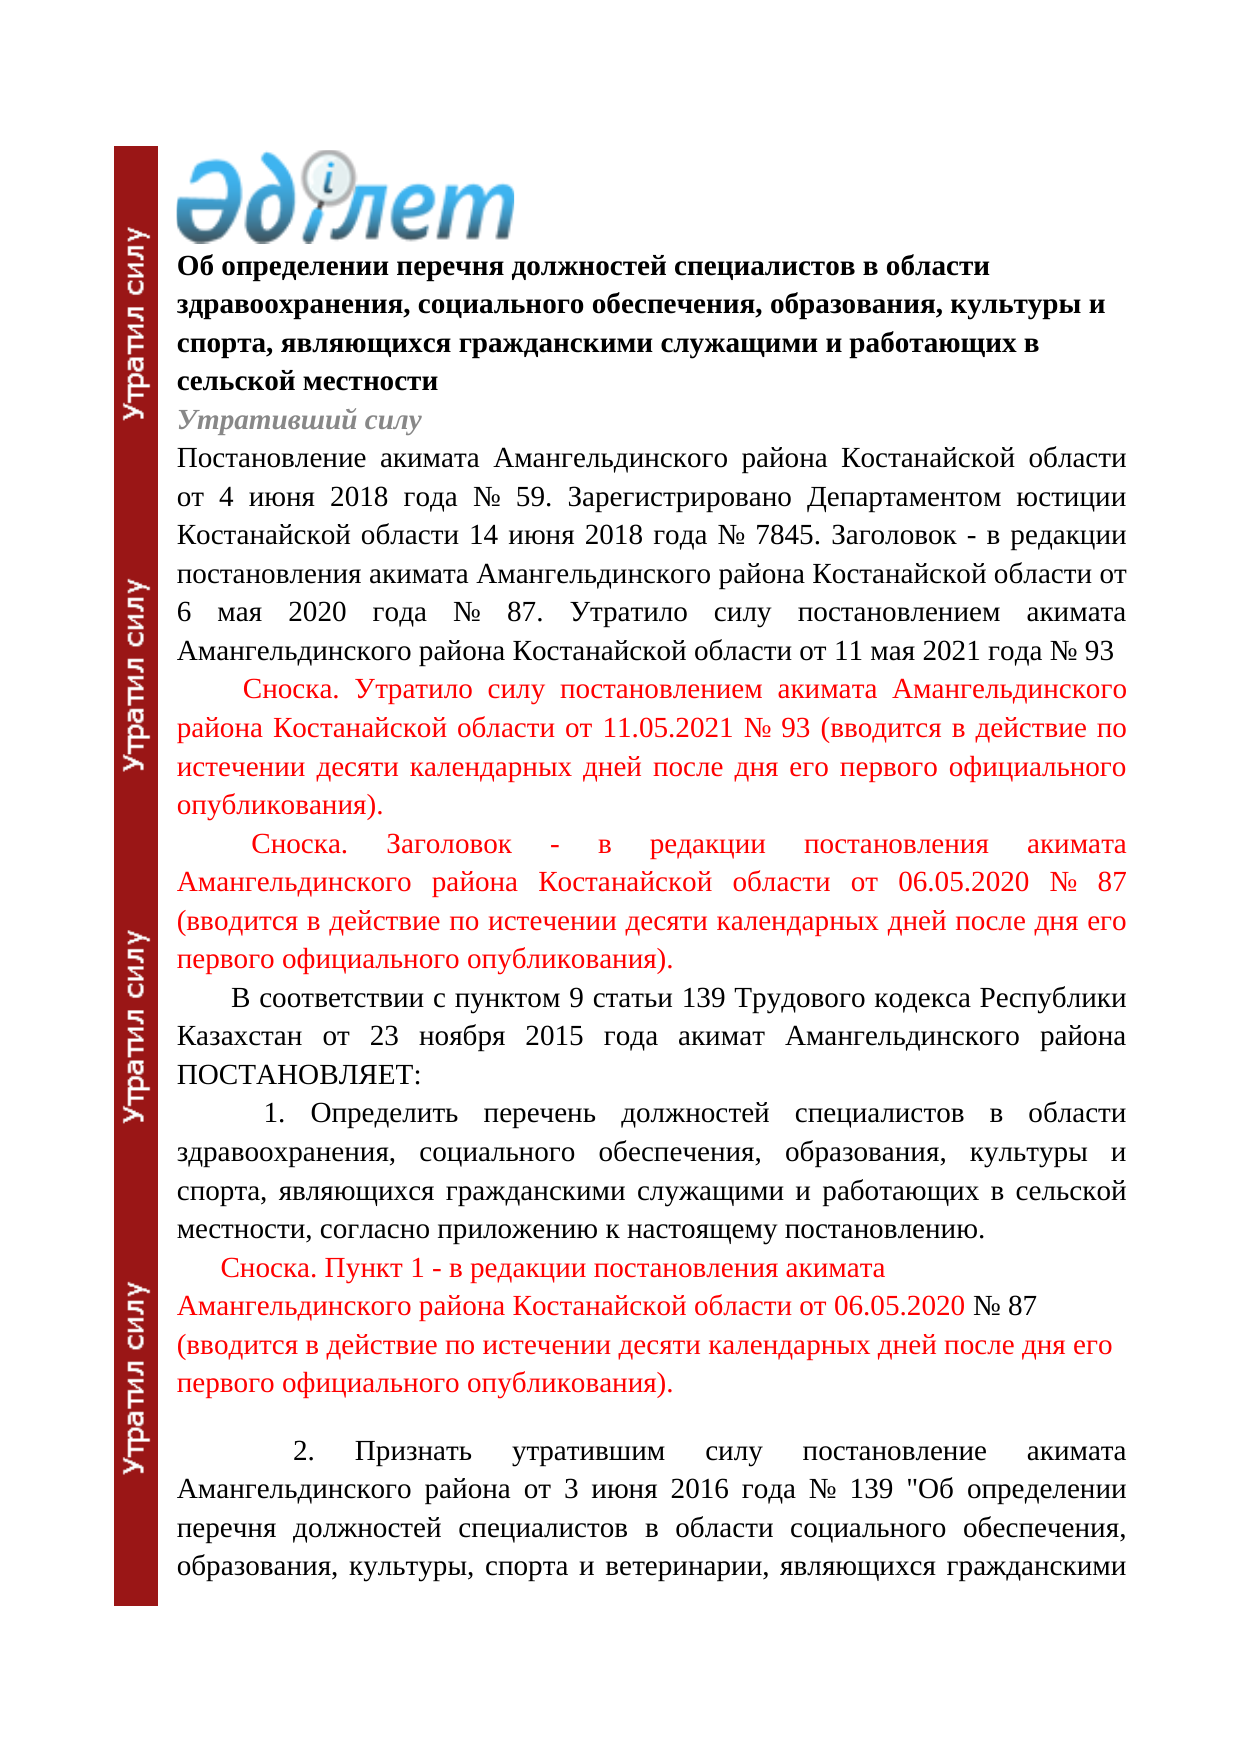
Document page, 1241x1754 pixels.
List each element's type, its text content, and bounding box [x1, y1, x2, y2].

text 1. Определить перечень должностей специалистов в области здравоохранения, социального обеспечения, образования, культуры и спорта, являющихся гражданскими служащими и работающих в сельской местности, согласно приложению к настоящему постановлению. [112, 1096, 1128, 1245]
text Сноска. Пункт 1 - в редакции постановления акимата Амангельдинского района Костанайской области от 06.05.2020 № 87 (вводится в действие по истечении десяти календарных дней после дня его первого официального опубликования). [112, 1250, 1128, 1429]
text Об определении перечня должностей специалистов в области здравоохранения, социального обеспечения, образования, культуры и спорта, являющихся гражданскими служащими и работающих в сельской местности [112, 248, 1128, 397]
picture [114, 146, 158, 248]
picture [114, 397, 158, 402]
picture [114, 1091, 158, 1096]
picture [114, 667, 158, 672]
text Постановление акимата Амангельдинского района Костанайской области от 4 июня 2018 года № 59. Зарегистрировано Департаментом юстиции Костанайской области 14 июня 2018 года № 7845. Заголовок - в редакции постановления акимата Амангельдинского района Костанайской области от 6 мая 2020 года № 87. Утратило силу постановлением акимата Амангельдинского района Костанайской области от 11 мая 2021 года № 93 [112, 440, 1128, 667]
picture [114, 1245, 158, 1250]
picture [114, 975, 158, 980]
picture [176, 150, 515, 244]
text Сноска. Утратило силу постановлением акимата Амангельдинского района Костанайской области от 11.05.2021 № 93 (вводится в действие по истечении десяти календарных дней после дня его первого официального опубликования). Сноска. Заголовок - в редакции постановления акимата Амангельдинского района Костанайской области от 06.05.2020 № 87 (вводится в действие по истечении десяти календарных дней после дня его первого официального опубликования). [112, 672, 1128, 975]
picture [114, 1429, 158, 1433]
picture [114, 435, 158, 440]
picture [114, 1582, 158, 1606]
text В соответствии с пунктом 9 статьи 139 Трудового кодекса Республики Казахстан от 23 ноября 2015 года акимат Амангельдинского района ПОСТАНОВЛЯЕТ: [112, 980, 1128, 1091]
text Утративший силу [112, 402, 1128, 435]
